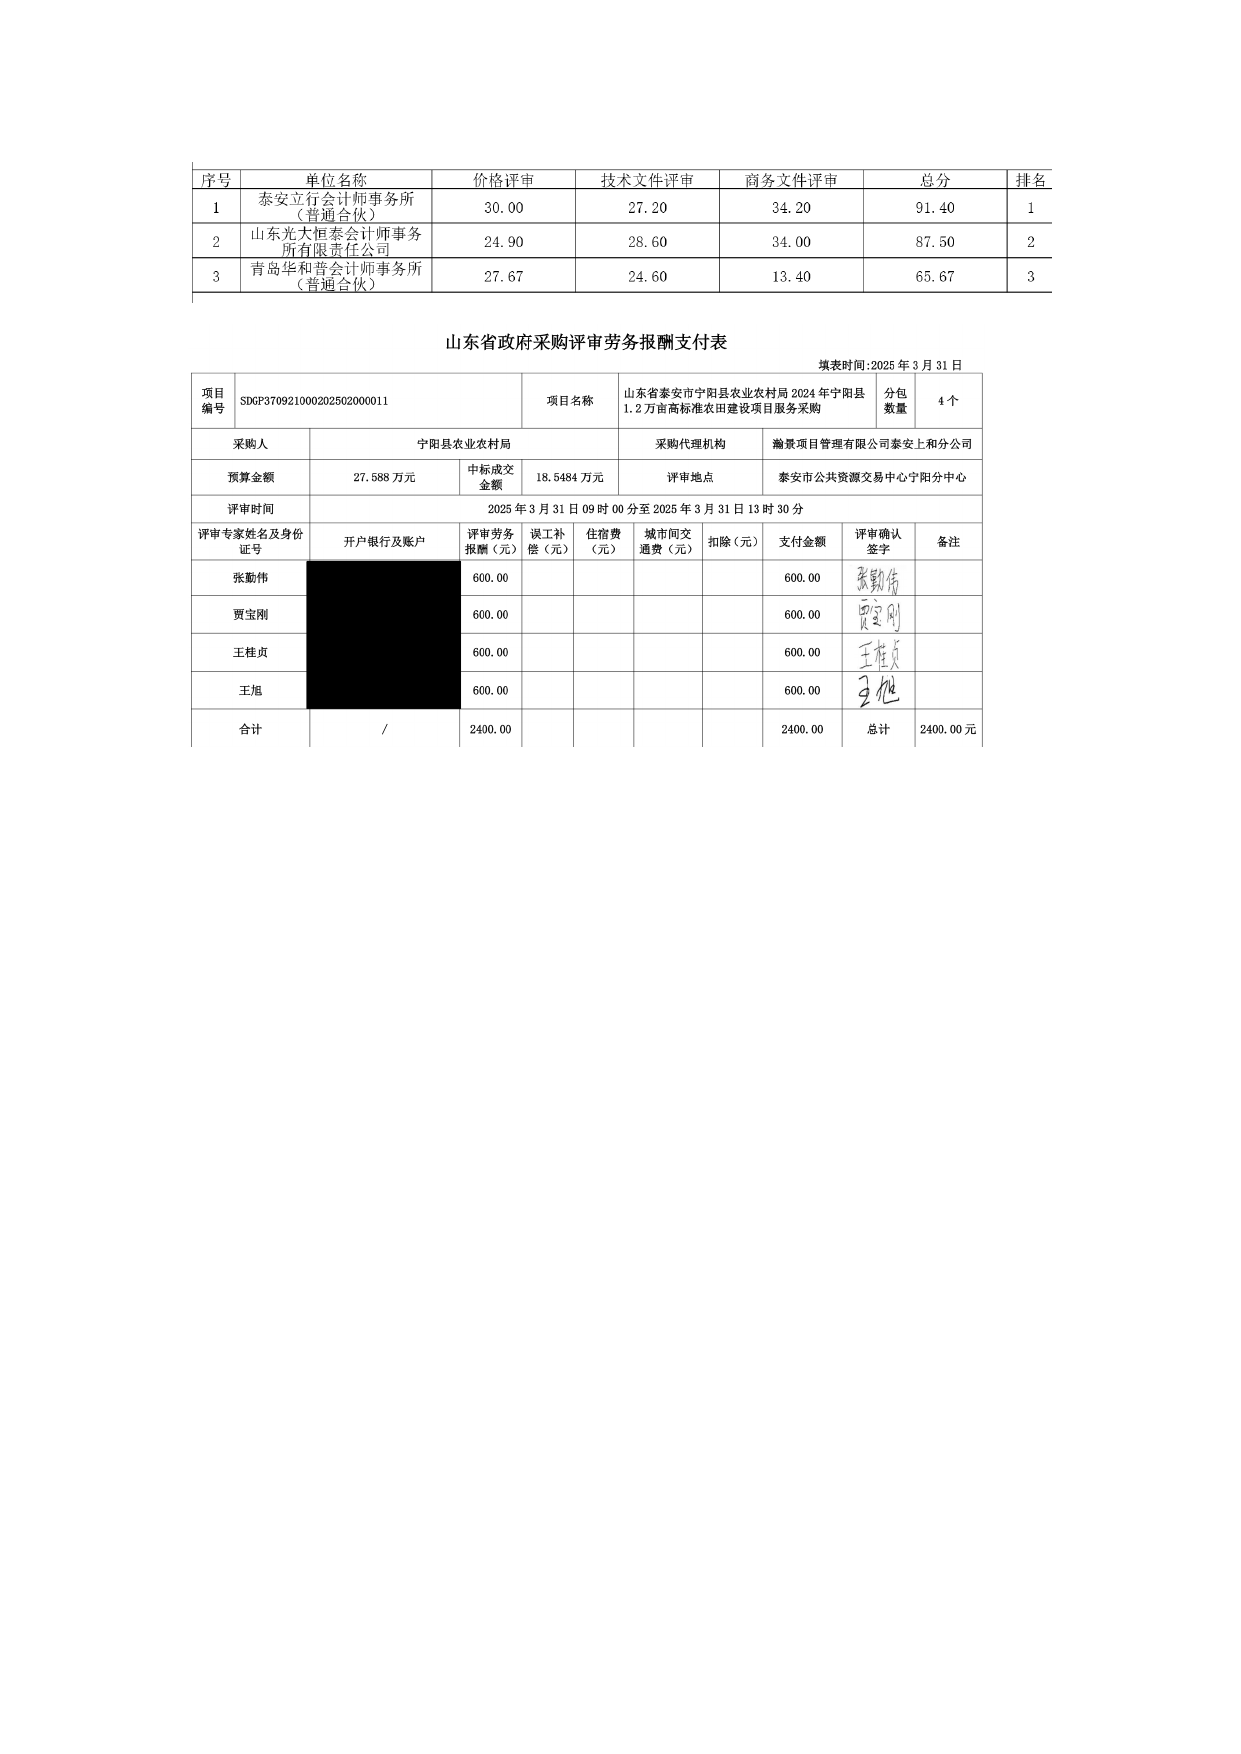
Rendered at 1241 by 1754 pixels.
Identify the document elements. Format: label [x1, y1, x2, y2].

picture [187, 162, 1052, 303]
picture [187, 324, 985, 747]
